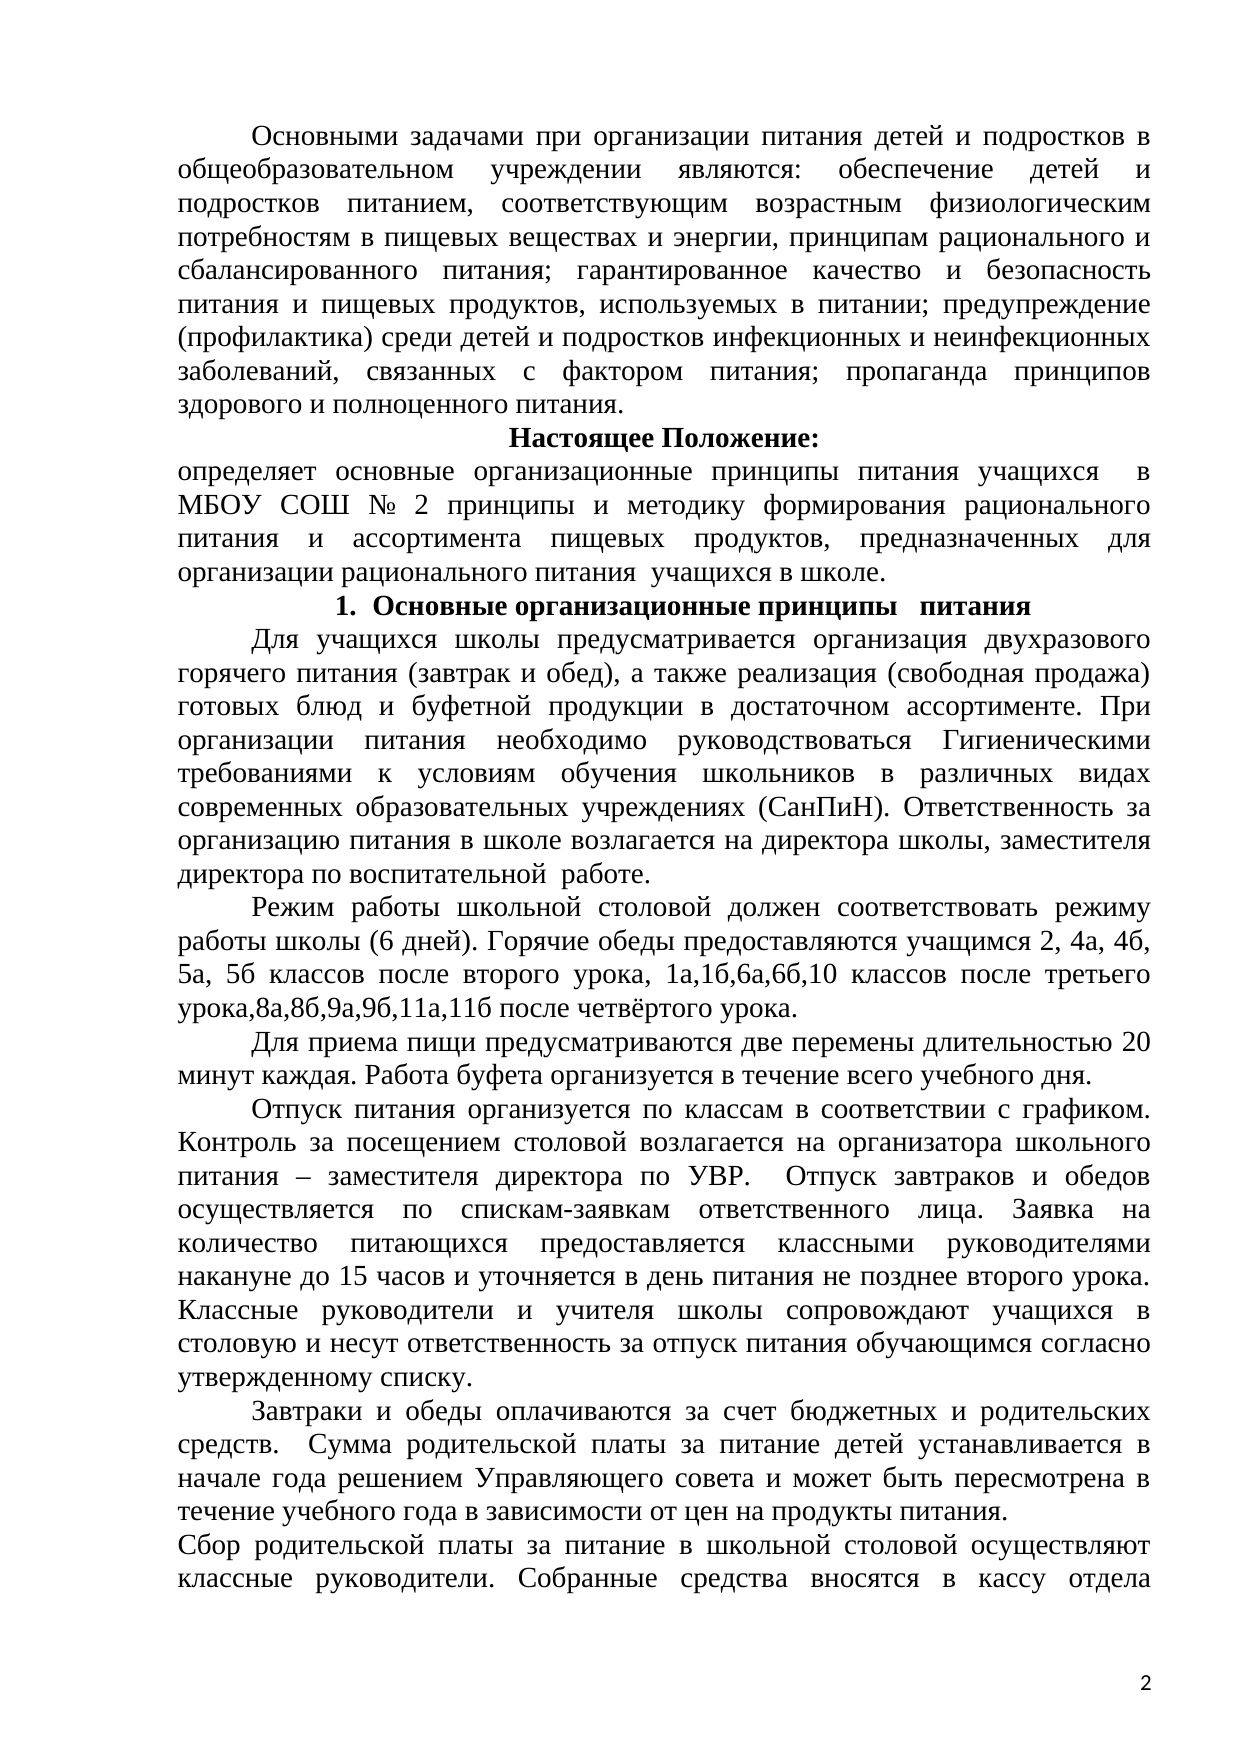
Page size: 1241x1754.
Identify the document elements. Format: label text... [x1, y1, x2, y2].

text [177, 1527, 1152, 1594]
text Для учащихся школы предусматривается организация двухразового горячего питания (завтрак и обед), а также реализация (свободная продажа) готовых блюд и буфетной продукции в достаточном ассортименте. При организации питания необходимо руководствоваться Гигиеническими требованиями к условиям обучения школьников в различных видах современных образовательных учреждениях (СанПиН). Ответственность за организацию питания в школе возлагается на директора школы, заместителя директора по воспитательной работе. [177, 621, 1152, 889]
text Настоящее Положение: [177, 420, 1152, 453]
text определяет основные организационные принципы питания учащихся в МБОУ СОШ № 2 принципы и методику формирования рационального питания и ассортимента пищевых продуктов, предназначенных для организации рационального питания учащихся в школе. [177, 453, 1152, 588]
text Завтраки и обеды оплачиваются за счет бюджетных и родительских средств. Сумма родительской платы за питание детей устанавливается в начале года решением Управляющего совета и может быть пересмотрена в течение учебного года в зависимости от цен на продукты питания. [177, 1393, 1152, 1527]
list Основные организационные принципы питания [215, 588, 1152, 621]
text Основными задачами при организации питания детей и подростков в общеобразовательном учреждении являются: обеспечение детей и подростков питанием, соответствующим возрастным физиологическим потребностям в пищевых веществах и энергии, принципам рационального и сбалансированного питания; гарантированное качество и безопасность питания и пищевых продуктов, используемых в питании; предупреждение (профилактика) среди детей и подростков инфекционных и неинфекционных заболеваний, связанных с фактором питания; пропаганда принципов здорового и полноценного питания. [177, 118, 1152, 420]
text Отпуск питания организуется по классам в соответствии с графиком. Контроль за посещением столовой возлагается на организатора школьного питания – заместителя директора по УВР. Отпуск завтраков и обедов осуществляется по спискам-заявкам ответственного лица. Заявка на количество питающихся предоставляется классными руководителями накануне до 15 часов и уточняется в день питания не позднее второго урока. Классные руководители и учителя школы сопровождают учащихся в столовую и несут ответственность за отпуск питания обучающимся согласно утвержденному списку. [177, 1091, 1152, 1393]
text Для приема пищи предусматриваются две перемены длительностью 20 минут каждая. Работа буфета организуется в течение всего учебного дня. [177, 1024, 1152, 1091]
text Режим работы школьной столовой должен соответствовать режиму работы школы (6 дней). Горячие обеды предоставляются учащимся 2, 4а, 4б, 5а, 5б классов после второго урока, 1а,1б,6а,6б,10 классов после третьего урока,8а,8б,9а,9б,11а,11б после четвёртого урока. [177, 889, 1152, 1024]
